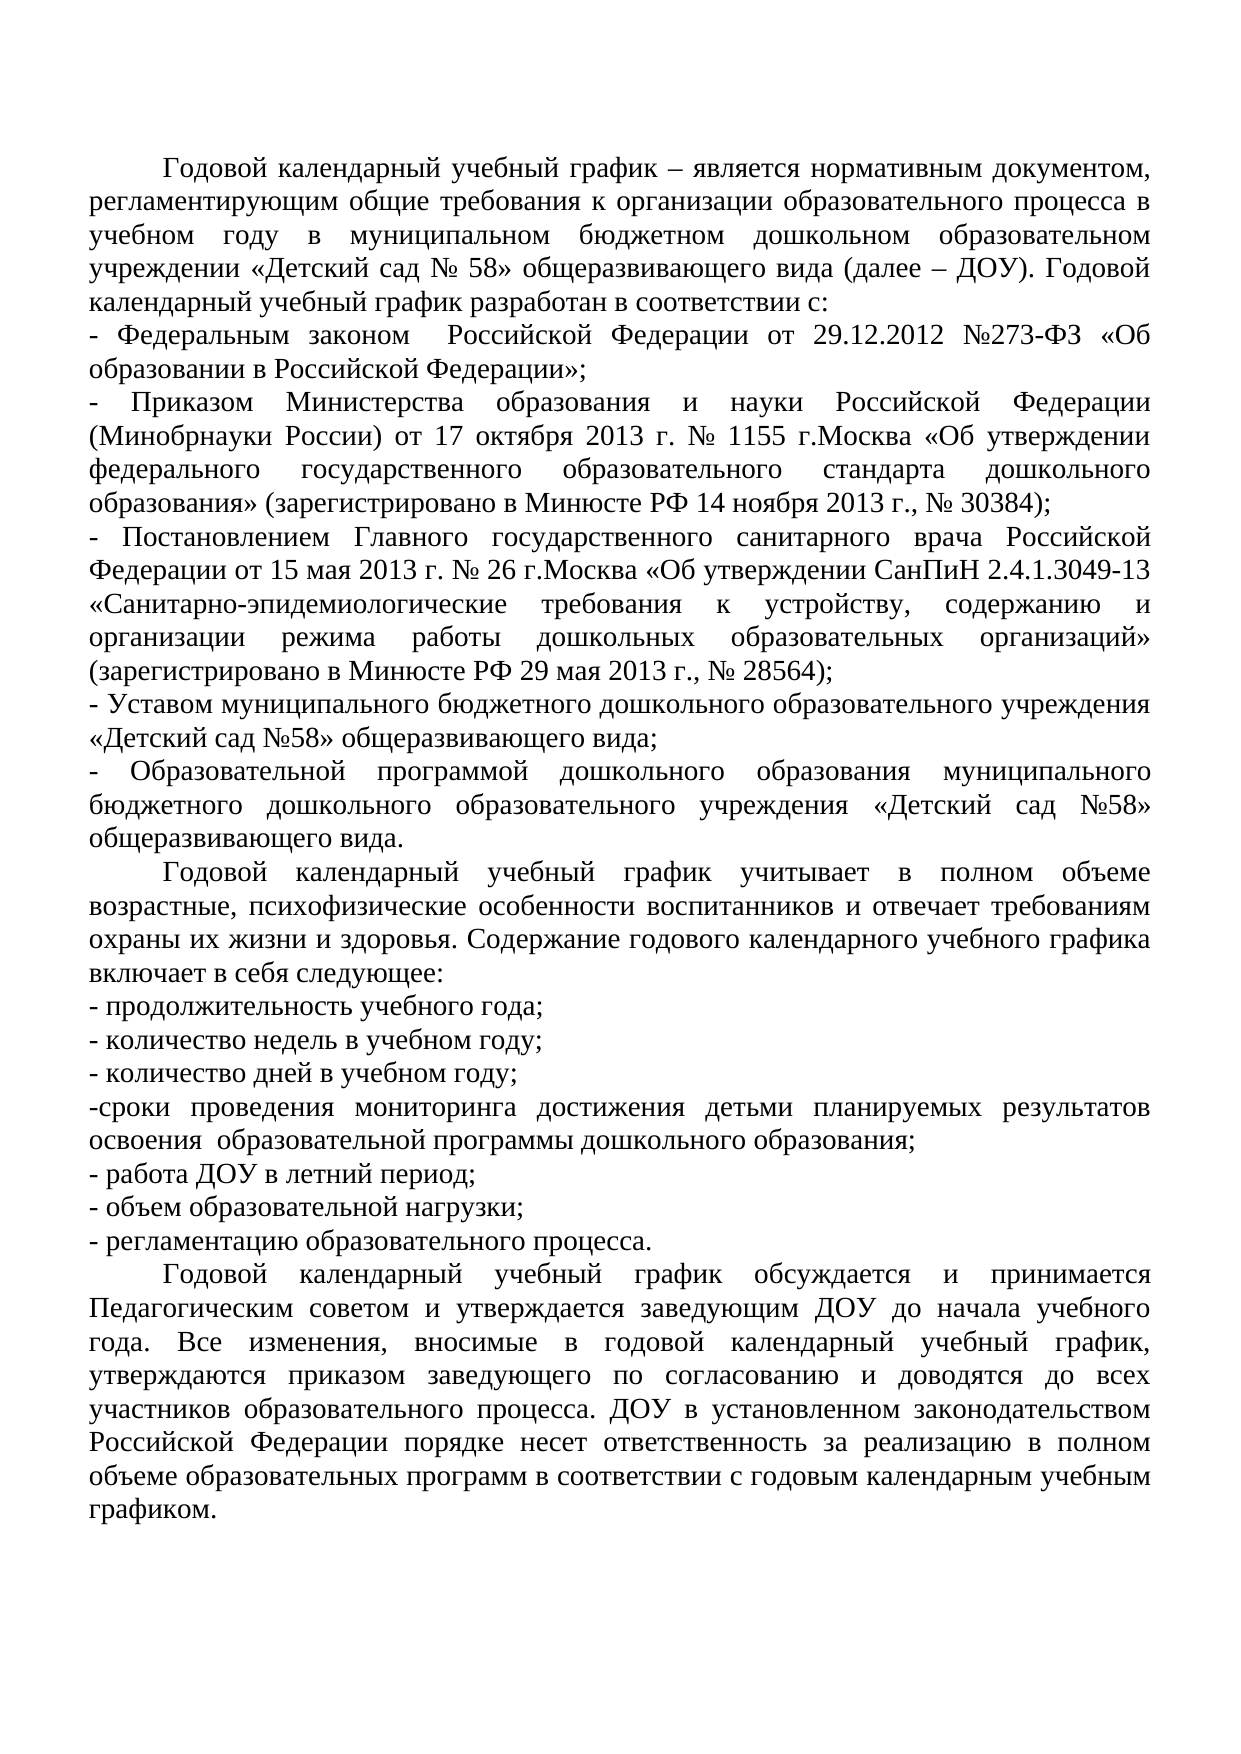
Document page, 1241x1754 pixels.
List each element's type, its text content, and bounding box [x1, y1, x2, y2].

text - продолжительность учебного года; [89, 988, 1152, 1022]
text - регламентацию образовательного процесса. [89, 1223, 1152, 1257]
text - количество недель в учебном году; [89, 1022, 1152, 1055]
text - объем образовательной нагрузки; [89, 1189, 1152, 1223]
text - работа ДОУ в летний период; [89, 1156, 1152, 1189]
text - Образовательной программой дошкольного образования муниципального бюджетного дошкольного образовательного учреждения «Детский сад №58» общеразвивающего вида. [89, 753, 1152, 854]
text Годовой календарный учебный график учитывает в полном объеме возрастные, психофизические особенности воспитанников и отвечает требованиям охраны их жизни и здоровья. Содержание годового календарного учебного графика включает в себя следующее: [89, 854, 1152, 988]
text Годовой календарный учебный график – является нормативным документом, регламентирующим общие требования к организации образовательного процесса в учебном году в муниципальном бюджетном дошкольном образовательном учреждении «Детский сад № 58» общеразвивающего вида (далее – ДОУ). Годовой календарный учебный график разработан в соответствии с: [89, 150, 1152, 317]
text -сроки проведения мониторинга достижения детьми планируемых результатов освоения образовательной программы дошкольного образования; [89, 1089, 1152, 1156]
text - количество дней в учебном году; [89, 1055, 1152, 1089]
text - Уставом муниципального бюджетного дошкольного образовательного учреждения «Детский сад №58» общеразвивающего вида; [89, 686, 1152, 753]
text - Постановлением Главного государственного санитарного врача Российской Федерации от 15 мая 2013 г. № 26 г.Москва «Об утверждении СанПиН 2.4.1.3049-13 «Санитарно-эпидемиологические требования к устройству, содержанию и организации режима работы дошкольных образовательных организаций» (зарегистрировано в Минюсте РФ 29 мая 2013 г., № 28564); [89, 519, 1152, 686]
text Годовой календарный учебный график обсуждается и принимается Педагогическим советом и утверждается заведующим ДОУ до начала учебного года. Все изменения, вносимые в годовой календарный учебный график, утверждаются приказом заведующего по согласованию и доводятся до всех участников образовательного процесса. ДОУ в установленном законодательством Российской Федерации порядке несет ответственность за реализацию в полном объеме образовательных программ в соответствии с годовым календарным учебным графиком. [89, 1257, 1152, 1525]
text - Федеральным законом Российской Федерации от 29.12.2012 №273-ФЗ «Об образовании в Российской Федерации»; [89, 317, 1152, 384]
text - Приказом Министерства образования и науки Российской Федерации (Минобрнауки России) от 17 октября 2013 г. № 1155 г.Москва «Об утверждении федерального государственного образовательного стандарта дошкольного образования» (зарегистрировано в Минюсте РФ 14 ноября 2013 г., № 30384); [89, 384, 1152, 519]
